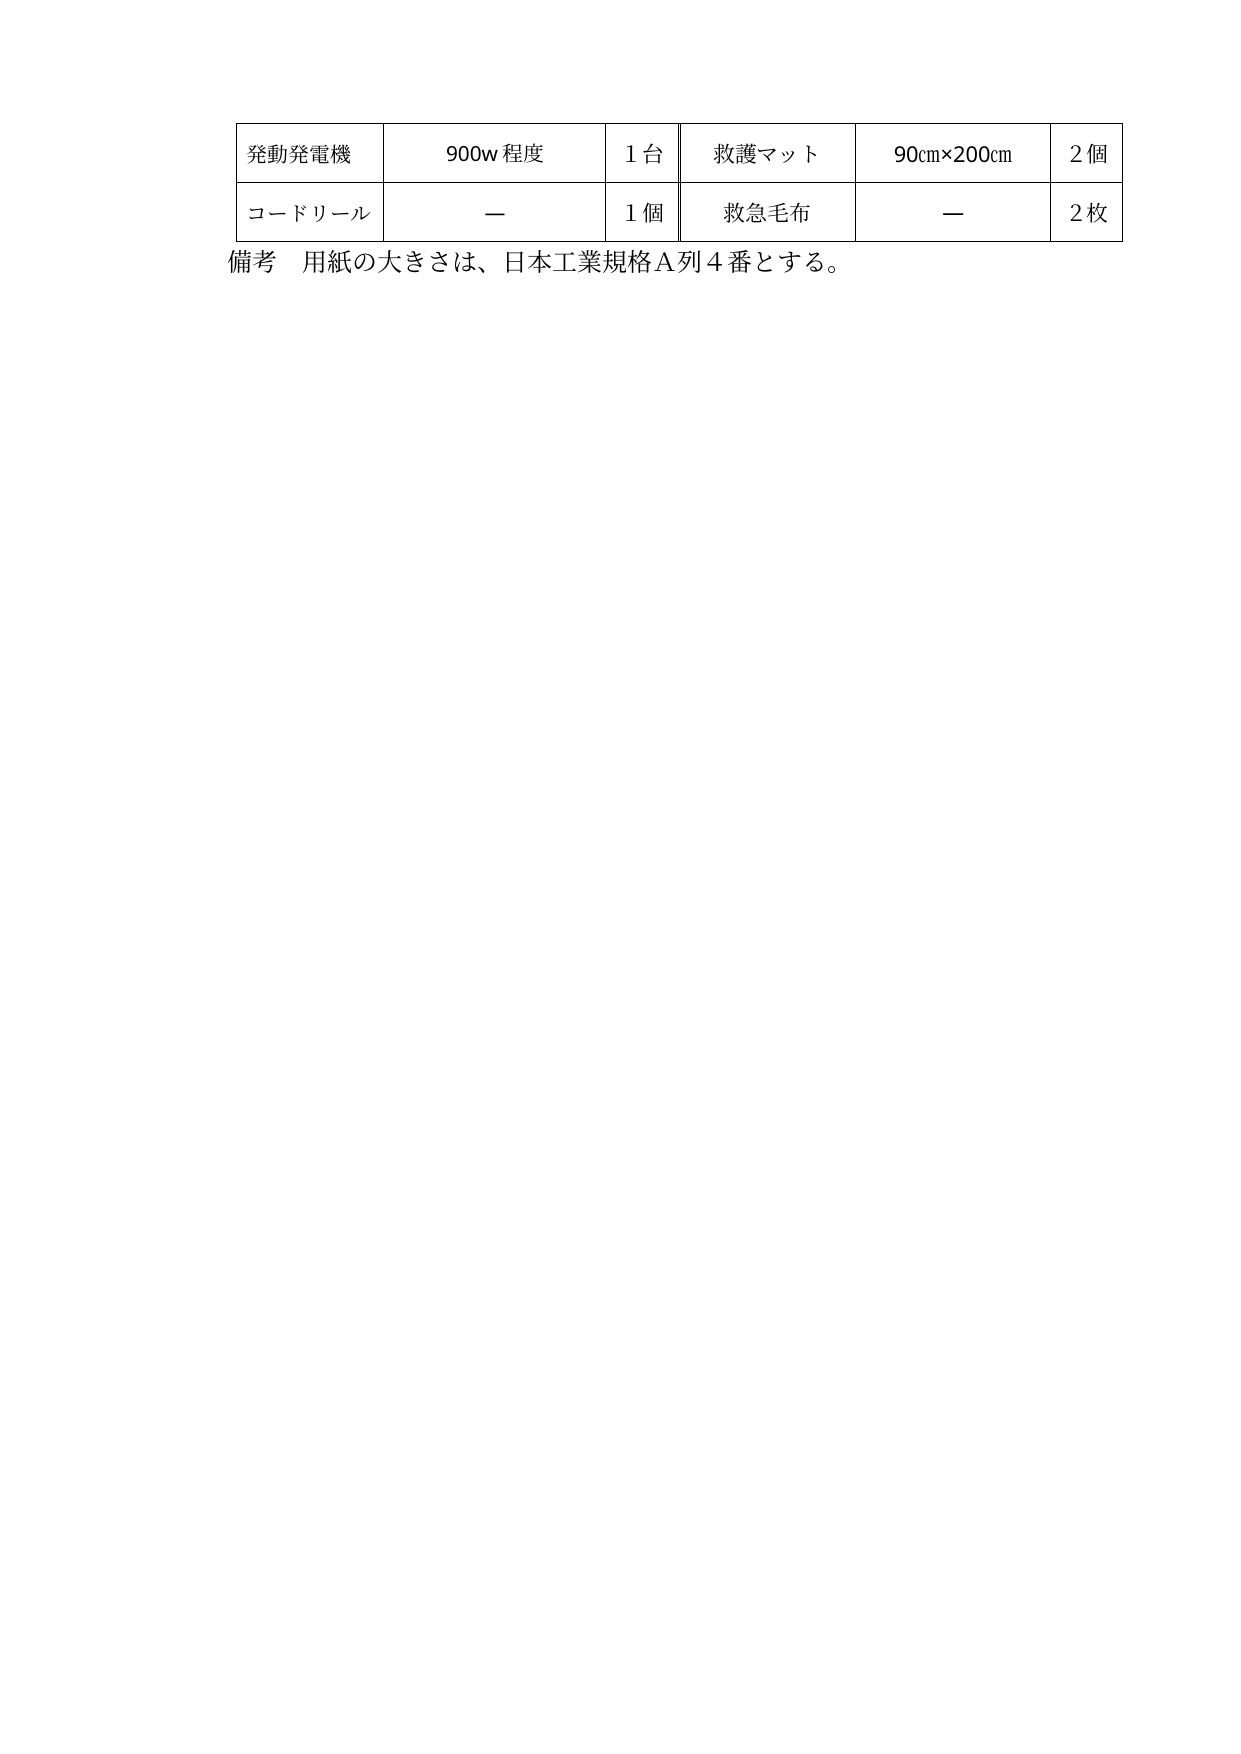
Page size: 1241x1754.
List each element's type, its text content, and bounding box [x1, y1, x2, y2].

table_cell ２個 [1051, 124, 1122, 182]
table_cell １個 [606, 183, 678, 241]
text 備考 用紙の大きさは、日本工業規格Ａ列４番とする。 [177, 242, 1063, 280]
table_cell ― [856, 183, 1050, 241]
table_cell 救急毛布 [681, 183, 855, 241]
table_cell １台 [606, 124, 678, 182]
table_cell 救護マット [681, 124, 855, 182]
table_cell ― [384, 183, 605, 241]
table_cell コードリール [237, 183, 383, 241]
table_cell 90㎝×200㎝ [856, 124, 1050, 182]
table_cell 900w程度 [384, 124, 605, 182]
table_cell 発動発電機 [237, 124, 383, 182]
table_cell ２枚 [1051, 183, 1122, 241]
